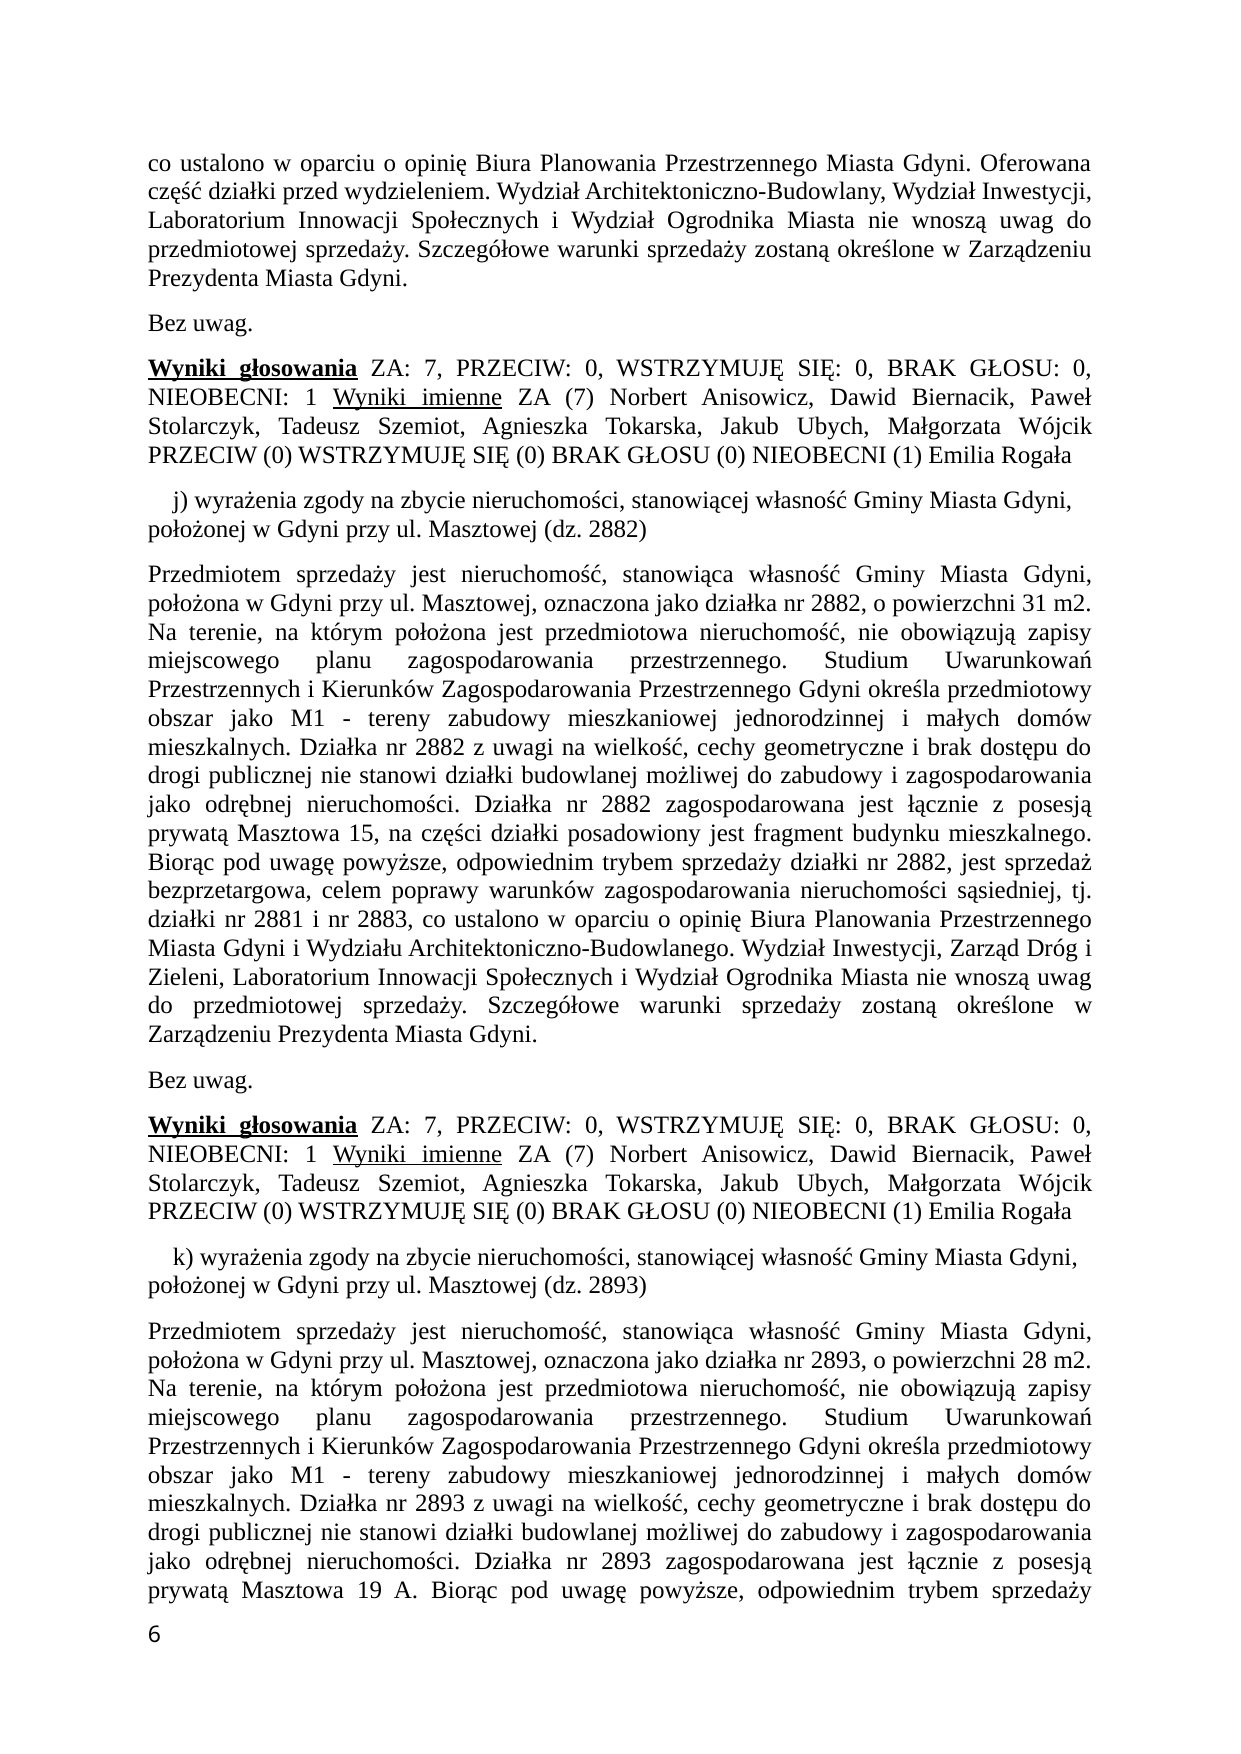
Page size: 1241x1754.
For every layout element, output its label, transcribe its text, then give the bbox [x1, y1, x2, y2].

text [148, 1316, 1093, 1603]
text Wyniki głosowania ZA: 7, PRZECIW: 0, WSTRZYMUJĘ SIĘ: 0, BRAK GŁOSU: 0, NIEOBECNI: 1 Wyniki imienne ZA (7) Norbert Anisowicz, Dawid Biernacik, Paweł Stolarczyk, Tadeusz Szemiot, Agnieszka Tokarska, Jakub Ubych, Małgorzata Wójcik PRZECIW (0) WSTRZYMUJĘ SIĘ (0) BRAK GŁOSU (0) NIEOBECNI (1) Emilia Rogała [148, 1110, 1093, 1225]
text Przedmiotem sprzedaży jest nieruchomość, stanowiąca własność Gminy Miasta Gdyni, położona w Gdyni przy ul. Masztowej, oznaczona jako działka nr 2882, o powierzchni 31 m2. Na terenie, na którym położona jest przedmiotowa nieruchomość, nie obowiązują zapisy miejscowego planu zagospodarowania przestrzennego. Studium Uwarunkowań Przestrzennych i Kierunków Zagospodarowania Przestrzennego Gdyni określa przedmiotowy obszar jako M1 - tereny zabudowy mieszkaniowej jednorodzinnej i małych domów mieszkalnych. Działka nr 2882 z uwagi na wielkość, cechy geometryczne i brak dostępu do drogi publicznej nie stanowi działki budowlanej możliwej do zabudowy i zagospodarowania jako odrębnej nieruchomości. Działka nr 2882 zagospodarowana jest łącznie z posesją prywatą Masztowa 15, na części działki posadowiony jest fragment budynku mieszkalnego. Biorąc pod uwagę powyższe, odpowiednim trybem sprzedaży działki nr 2882, jest sprzedaż bezprzetargowa, celem poprawy warunków zagospodarowania nieruchomości sąsiedniej, tj. działki nr 2881 i nr 2883, co ustalono w oparciu o opinię Biura Planowania Przestrzennego Miasta Gdyni i Wydziału Architektoniczno-Budowlanego. Wydział Inwestycji, Zarząd Dróg i Zieleni, Laboratorium Innowacji Społecznych i Wydział Ogrodnika Miasta nie wnoszą uwag do przedmiotowej sprzedaży. Szczegółowe warunki sprzedaży zostaną określone w Zarządzeniu Prezydenta Miasta Gdyni. [148, 559, 1093, 1048]
text Bez uwag. [148, 1065, 1093, 1093]
text k) wyrażenia zgody na zbycie nieruchomości, stanowiącej własność Gminy Miasta Gdyni, położonej w Gdyni przy ul. Masztowej (dz. 2893) [148, 1242, 1093, 1299]
text Wyniki głosowania ZA: 7, PRZECIW: 0, WSTRZYMUJĘ SIĘ: 0, BRAK GŁOSU: 0, NIEOBECNI: 1 Wyniki imienne ZA (7) Norbert Anisowicz, Dawid Biernacik, Paweł Stolarczyk, Tadeusz Szemiot, Agnieszka Tokarska, Jakub Ubych, Małgorzata Wójcik PRZECIW (0) WSTRZYMUJĘ SIĘ (0) BRAK GŁOSU (0) NIEOBECNI (1) Emilia Rogała [148, 353, 1093, 468]
text j) wyrażenia zgody na zbycie nieruchomości, stanowiącej własność Gminy Miasta Gdyni, położonej w Gdyni przy ul. Masztowej (dz. 2882) [148, 485, 1093, 543]
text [148, 148, 1093, 291]
text Bez uwag. [148, 308, 1093, 337]
